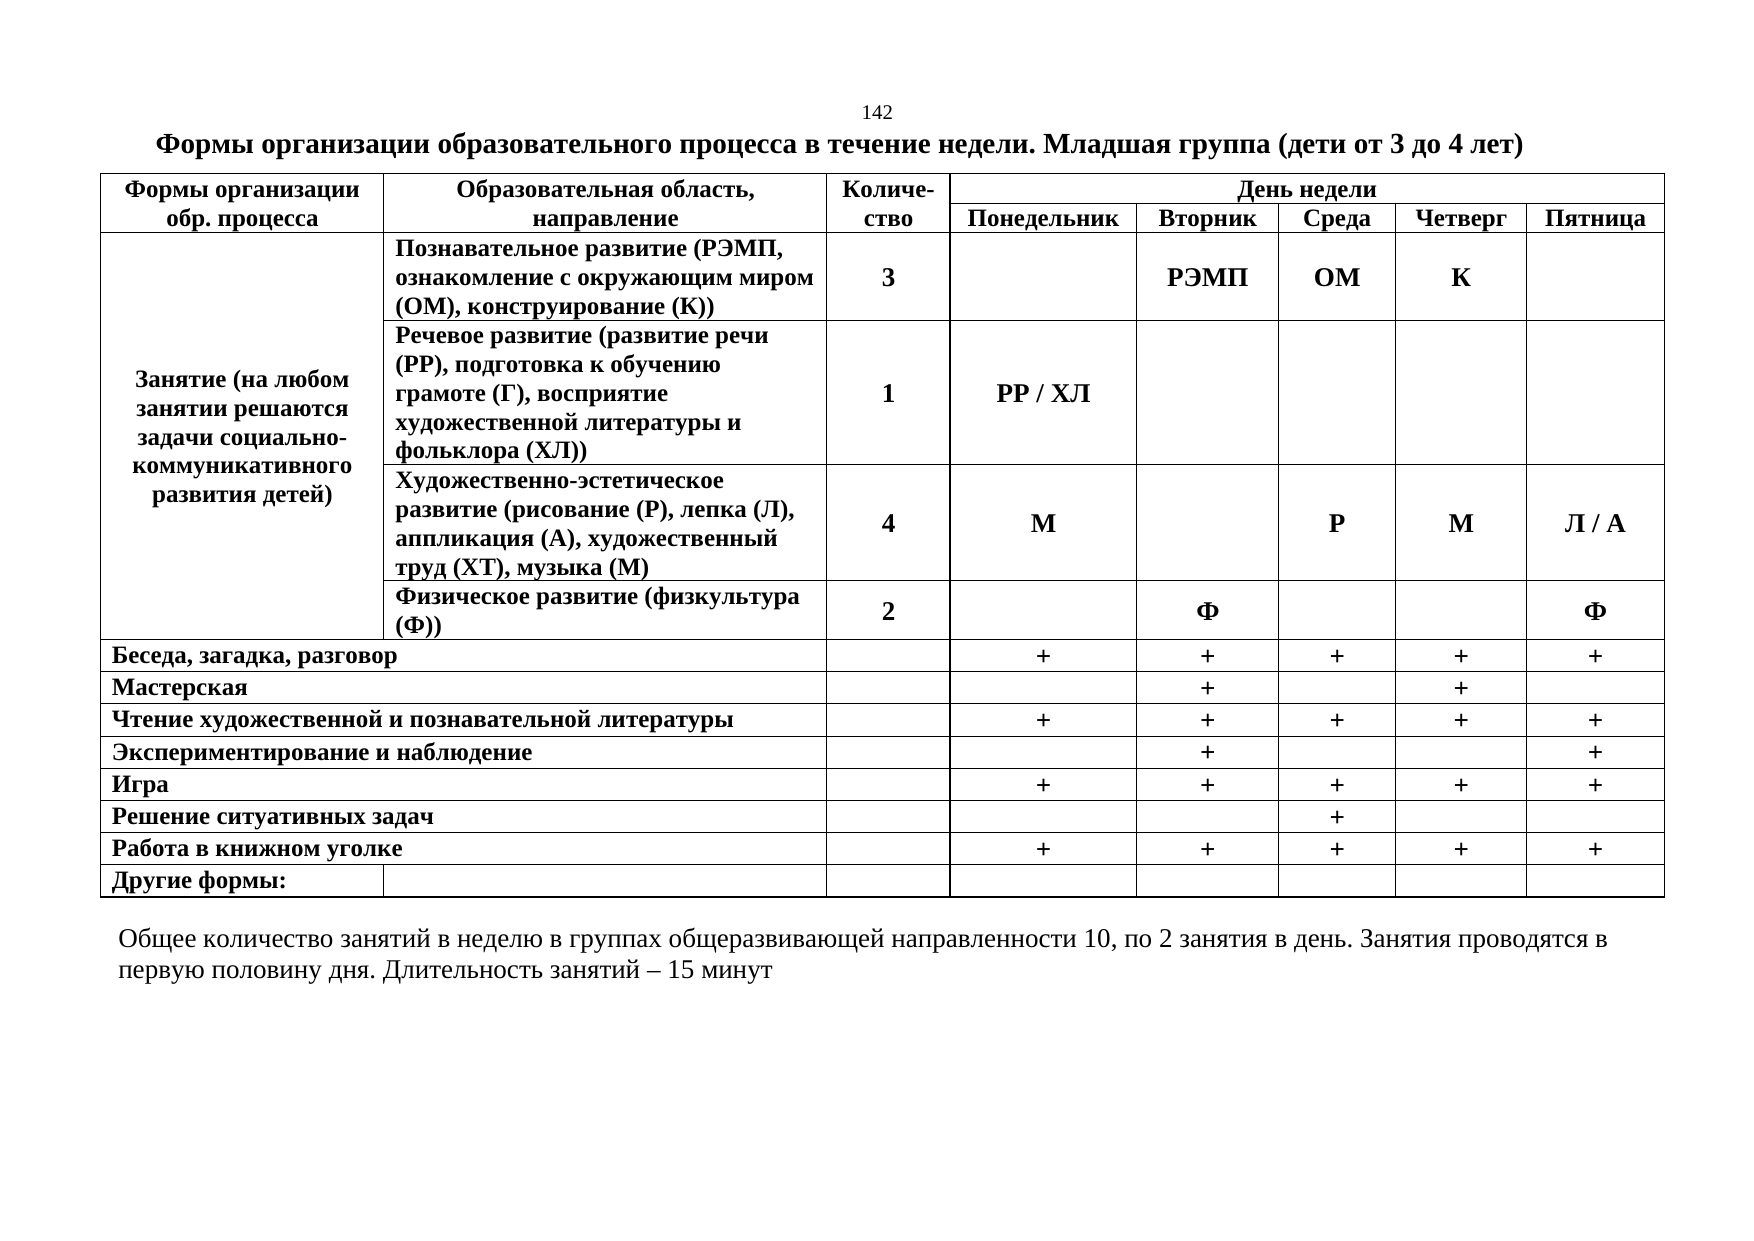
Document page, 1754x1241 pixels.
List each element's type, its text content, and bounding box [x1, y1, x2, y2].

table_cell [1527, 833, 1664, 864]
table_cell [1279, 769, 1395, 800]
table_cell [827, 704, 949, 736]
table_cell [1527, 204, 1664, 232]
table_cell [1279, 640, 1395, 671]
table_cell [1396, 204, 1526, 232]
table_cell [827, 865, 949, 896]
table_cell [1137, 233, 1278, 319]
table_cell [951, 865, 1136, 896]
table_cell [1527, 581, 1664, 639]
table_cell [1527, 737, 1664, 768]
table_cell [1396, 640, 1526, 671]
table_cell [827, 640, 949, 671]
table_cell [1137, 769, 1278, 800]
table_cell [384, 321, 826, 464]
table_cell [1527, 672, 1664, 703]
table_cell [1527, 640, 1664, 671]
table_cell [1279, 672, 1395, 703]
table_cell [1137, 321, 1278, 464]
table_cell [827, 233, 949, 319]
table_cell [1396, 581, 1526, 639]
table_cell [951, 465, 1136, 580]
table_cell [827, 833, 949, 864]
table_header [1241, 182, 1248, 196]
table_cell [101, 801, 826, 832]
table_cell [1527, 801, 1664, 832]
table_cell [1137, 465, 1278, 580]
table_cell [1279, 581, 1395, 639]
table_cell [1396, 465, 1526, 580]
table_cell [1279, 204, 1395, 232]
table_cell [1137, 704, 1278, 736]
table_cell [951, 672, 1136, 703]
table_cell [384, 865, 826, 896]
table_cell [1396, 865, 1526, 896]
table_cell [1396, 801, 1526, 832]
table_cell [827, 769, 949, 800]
text Формы организации образовательного процесса в течение недели. Младшая группа (дети от 3 до 4 лет) [155, 127, 1636, 160]
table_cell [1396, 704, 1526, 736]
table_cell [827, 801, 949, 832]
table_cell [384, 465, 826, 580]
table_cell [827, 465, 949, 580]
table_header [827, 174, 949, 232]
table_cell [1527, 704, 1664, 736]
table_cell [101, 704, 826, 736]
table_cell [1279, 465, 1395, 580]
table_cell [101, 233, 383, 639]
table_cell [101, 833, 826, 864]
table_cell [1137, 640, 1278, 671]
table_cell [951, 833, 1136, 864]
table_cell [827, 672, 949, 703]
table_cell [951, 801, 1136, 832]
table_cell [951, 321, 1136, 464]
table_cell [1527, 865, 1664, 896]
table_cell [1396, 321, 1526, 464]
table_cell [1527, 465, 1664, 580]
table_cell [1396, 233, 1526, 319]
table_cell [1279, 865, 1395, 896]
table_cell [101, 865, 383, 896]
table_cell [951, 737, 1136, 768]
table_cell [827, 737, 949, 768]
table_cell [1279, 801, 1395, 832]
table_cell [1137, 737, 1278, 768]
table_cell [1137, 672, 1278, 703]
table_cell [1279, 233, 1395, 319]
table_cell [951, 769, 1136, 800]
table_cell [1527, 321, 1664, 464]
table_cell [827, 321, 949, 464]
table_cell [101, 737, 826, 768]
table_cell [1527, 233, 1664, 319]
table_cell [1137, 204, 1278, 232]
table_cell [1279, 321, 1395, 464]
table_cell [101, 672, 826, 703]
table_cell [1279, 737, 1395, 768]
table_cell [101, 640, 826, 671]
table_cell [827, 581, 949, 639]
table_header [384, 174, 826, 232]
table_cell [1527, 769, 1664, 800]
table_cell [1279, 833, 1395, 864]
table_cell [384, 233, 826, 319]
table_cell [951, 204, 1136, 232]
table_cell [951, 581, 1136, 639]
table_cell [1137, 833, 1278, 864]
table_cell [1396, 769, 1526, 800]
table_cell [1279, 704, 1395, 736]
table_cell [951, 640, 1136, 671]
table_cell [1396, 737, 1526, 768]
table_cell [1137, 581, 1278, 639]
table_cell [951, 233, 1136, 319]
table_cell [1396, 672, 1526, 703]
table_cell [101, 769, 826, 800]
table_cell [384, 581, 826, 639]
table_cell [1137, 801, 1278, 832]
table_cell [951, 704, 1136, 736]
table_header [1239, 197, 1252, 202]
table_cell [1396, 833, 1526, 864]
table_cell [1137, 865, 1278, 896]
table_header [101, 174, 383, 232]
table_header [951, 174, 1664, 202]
text Общее количество занятий в неделю в группах общеразвивающей направленности 10, по 2 занятия в день. Занятия проводятся в первую половину дня. Длительность занятий – 15 минут [118, 922, 1636, 985]
